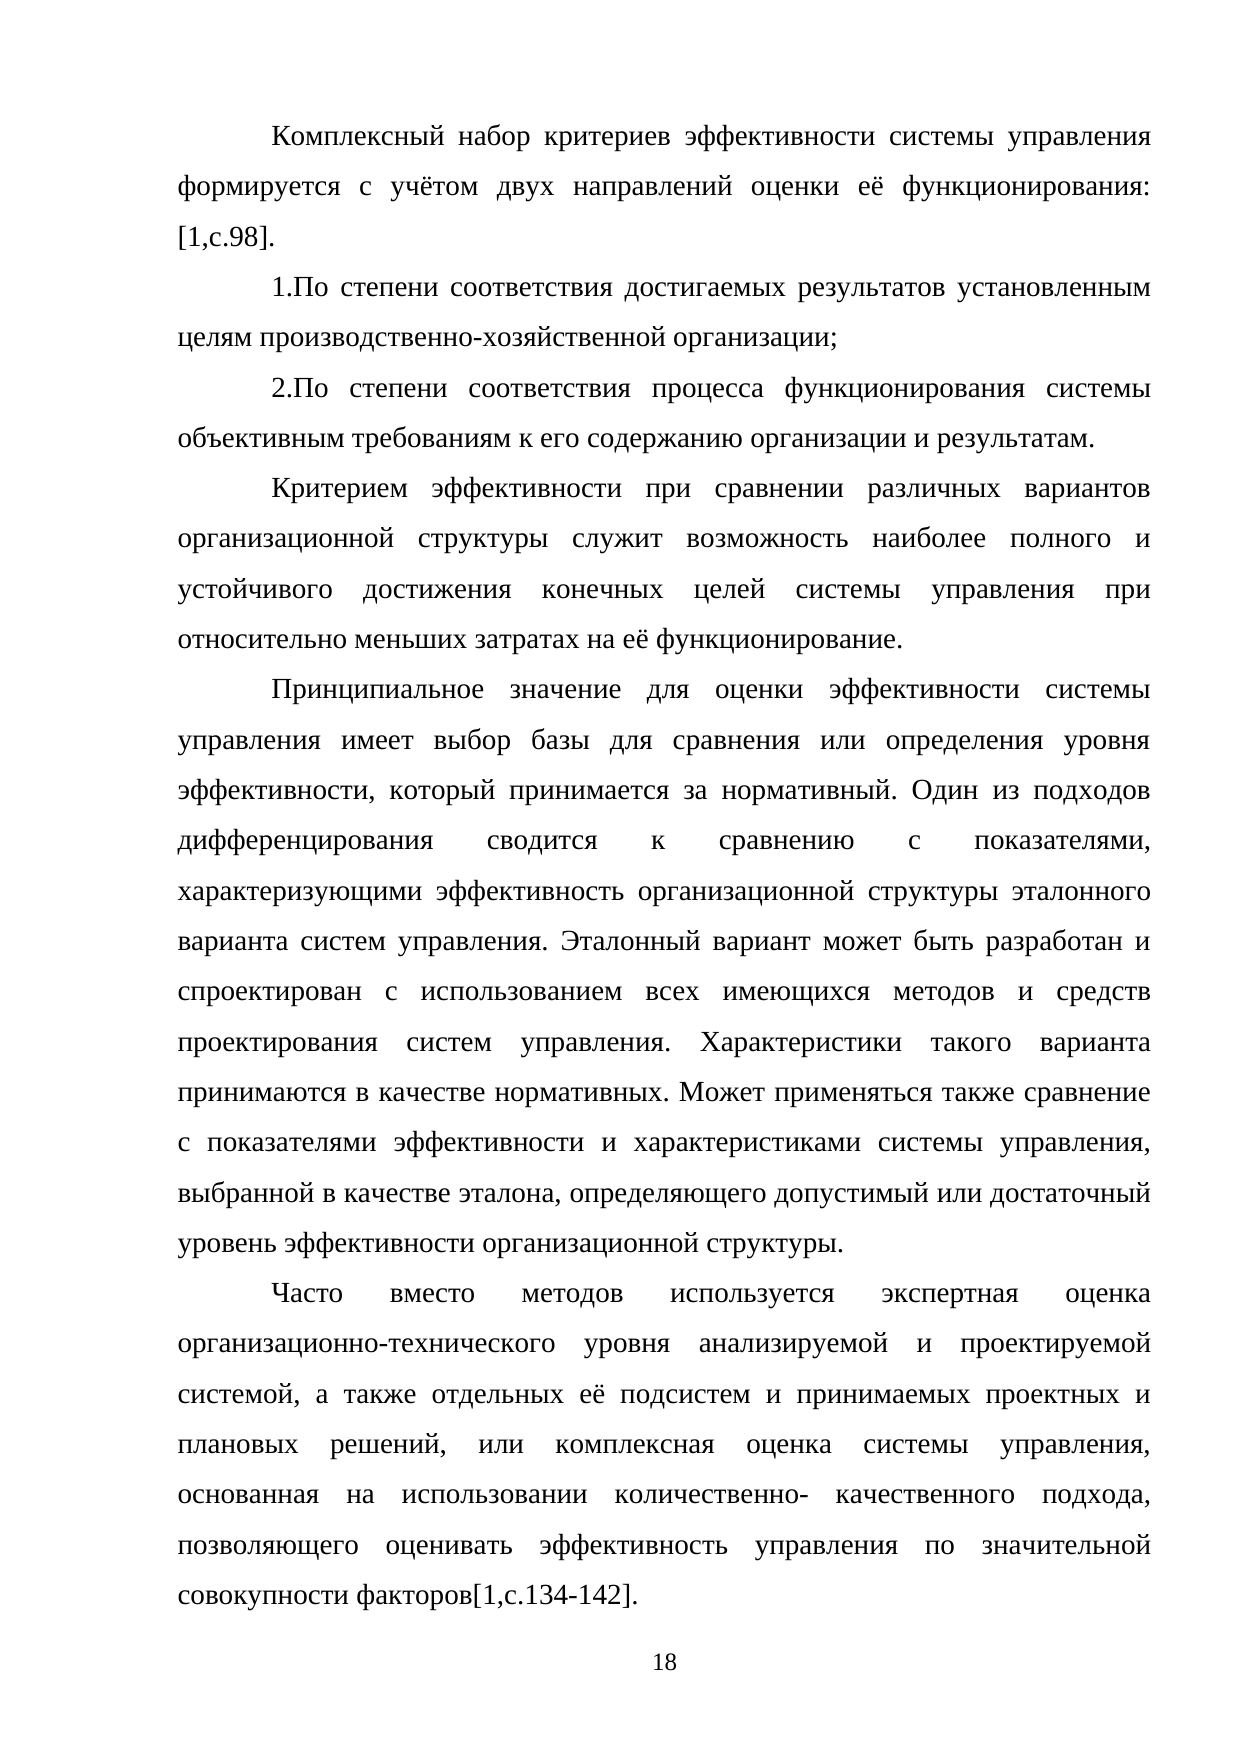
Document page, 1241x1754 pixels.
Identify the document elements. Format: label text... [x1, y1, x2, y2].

text 2.По степени соответствия процесса функционирования системы объективным требованиям к его содержанию организации и результатам. [177, 370, 1152, 453]
text Комплексный набор критериев эффективности системы управления формируется с учётом двух направлений оценки её функционирования: [1,с.98]. [177, 118, 1152, 252]
text 1.По степени соответствия достигаемых результатов установленным целям производственно-хозяйственной организации; [177, 269, 1152, 353]
text Критерием эффективности при сравнении различных вариантов организационной структуры служит возможность наиболее полного и устойчивого достижения конечных целей системы управления при относительно меньших затратах на её функционирование. [177, 470, 1152, 655]
text Часто вместо методов используется экспертная оценка организационно-технического уровня анализируемой и проектируемой системой, а также отдельных её подсистем и принимаемых проектных и плановых решений, или комплексная оценка системы управления, основанная на использовании количественно- качественного подхода, позволяющего оценивать эффективность управления по значительной совокупности факторов[1,с.134-142]. [177, 1275, 1152, 1611]
text Принципиальное значение для оценки эффективности системы управления имеет выбор базы для сравнения или определения уровня эффективности, который принимается за нормативный. Один из подходов дифференцирования сводится к сравнению с показателями, характеризующими эффективность организационной структуры эталонного варианта систем управления. Эталонный вариант может быть разработан и спроектирован с использованием всех имеющихся методов и средств проектирования систем управления. Характеристики такого варианта принимаются в качестве нормативных. Может применяться также сравнение с показателями эффективности и характеристиками системы управления, выбранной в качестве эталона, определяющего допустимый или достаточный уровень эффективности организационной структуры. [177, 672, 1152, 1258]
